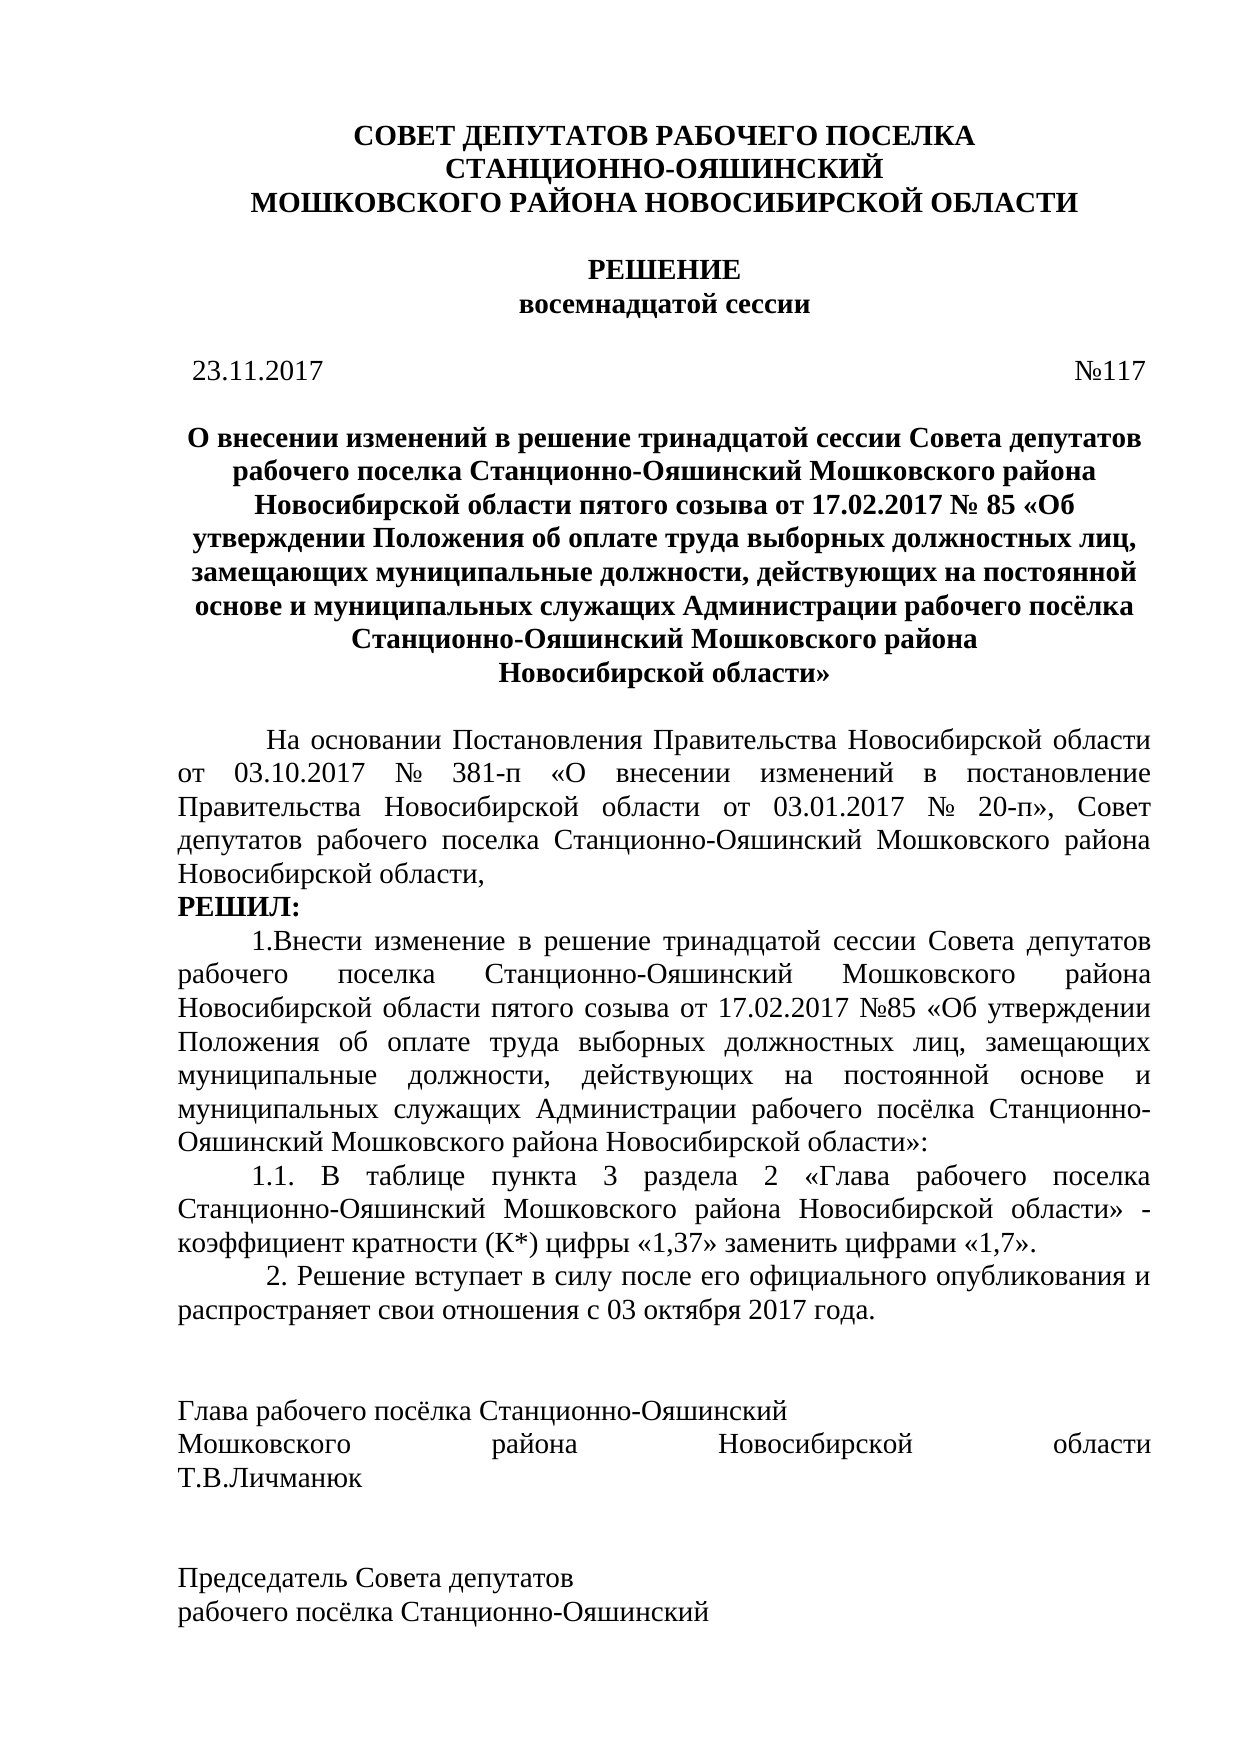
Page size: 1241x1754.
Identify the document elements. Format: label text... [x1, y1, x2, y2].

text 2. Решение вступает в силу после его официального опубликования и распространяет свои отношения с 03 октября 2017 года. [177, 1258, 1152, 1326]
text 23.11.2017 №117 [177, 353, 1152, 386]
text 1.Внести изменение в решение тринадцатой сессии Совета депутатов рабочего поселка Станционно-Ояшинский Мошковского района Новосибирской области пятого созыва от 17.02.2017 №85 «Об утверждении Положения об оплате труда выборных должностных лиц, замещающих муниципальные должности, действующих на постоянной основе и муниципальных служащих Администрации рабочего посёлка Станционно-Ояшинский Мошковского района Новосибирской области»: [177, 923, 1152, 1158]
text рабочего посёлка Станционно-Ояшинский [177, 1594, 1152, 1627]
text восемнадцатой сессии [177, 286, 1152, 319]
text Председатель Совета депутатов [177, 1560, 1152, 1594]
text Мошковского района Новосибирской области Т.В.Личманюк [177, 1426, 1152, 1493]
text Станционно-Ояшинский Мошковского района [177, 621, 1152, 655]
text РЕШЕНИЕ [177, 252, 1152, 286]
text Новосибирской области» [177, 655, 1152, 688]
text СОВЕТ ДЕПУТАТОВ РАБОЧЕГО ПОСЕЛКА [177, 118, 1152, 152]
text СТАНЦИОННО-ОЯШИНСКИЙ [177, 152, 1152, 185]
text Глава рабочего посёлка Станционно-Ояшинский [177, 1393, 1152, 1426]
text О внесении изменений в решение тринадцатой сессии Совета депутатов рабочего поселка Станционно-Ояшинский Мошковского района Новосибирской области пятого созыва от 17.02.2017 № 85 «Об утверждении Положения об оплате труда выборных должностных лиц, замещающих муниципальные должности, действующих на постоянной основе и муниципальных служащих Администрации рабочего посёлка [177, 420, 1152, 621]
text МОШКОВСКОГО РАЙОНА НОВОСИБИРСКОЙ ОБЛАСТИ [177, 185, 1152, 219]
text РЕШИЛ: [177, 889, 1152, 923]
text На основании Постановления Правительства Новосибирской области от 03.10.2017 № 381-п «О внесении изменений в постановление Правительства Новосибирской области от 03.01.2017 № 20-п», Совет депутатов рабочего поселка Станционно-Ояшинский Мошковского района Новосибирской области, [177, 722, 1152, 889]
text 1.1. В таблице пункта 3 раздела 2 «Глава рабочего поселка Станционно-Ояшинский Мошковского района Новосибирской области» - коэффициент кратности (К*) цифры «1,37» заменить цифрами «1,7». [177, 1158, 1152, 1258]
